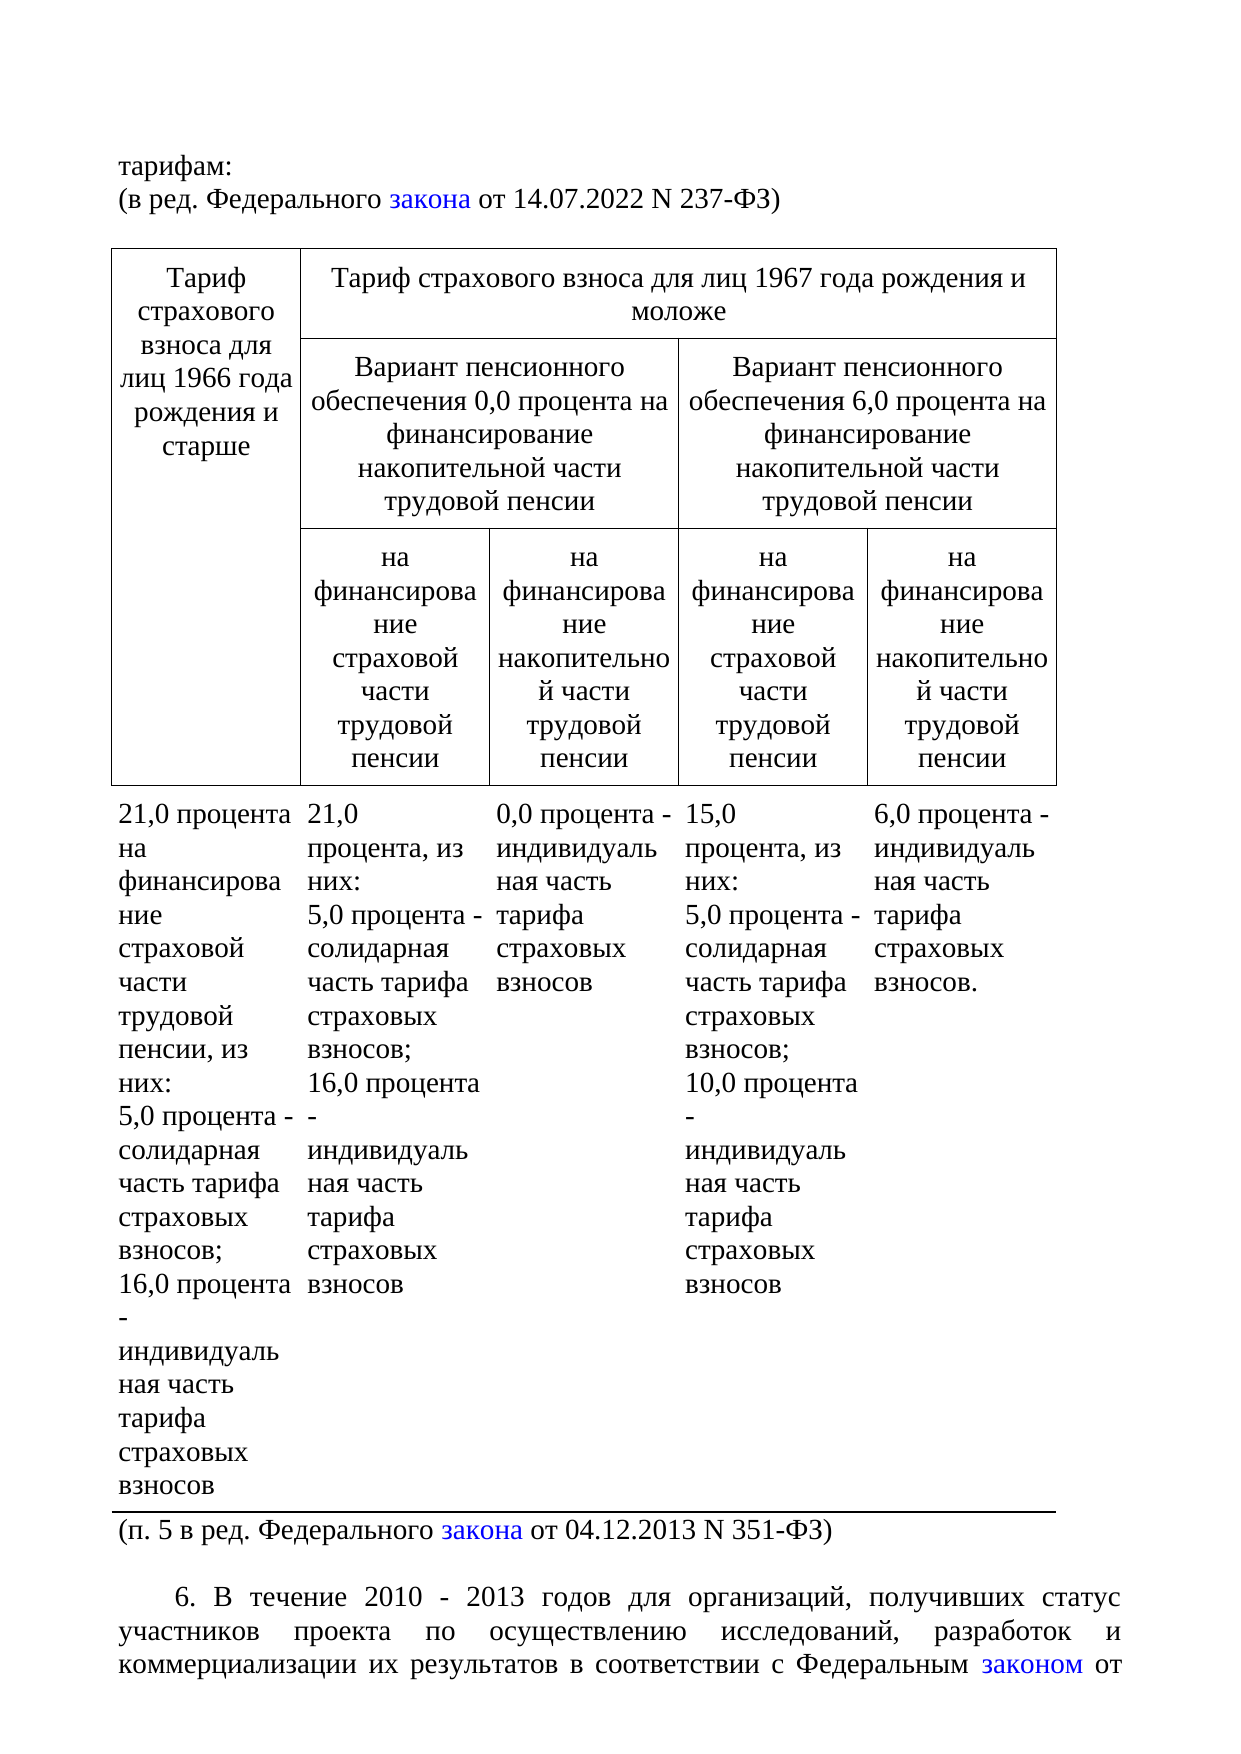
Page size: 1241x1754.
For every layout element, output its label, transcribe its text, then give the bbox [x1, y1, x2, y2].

table_cell на финансирование страховой части трудовой пенсии [301, 529, 489, 785]
table_header Тариф страхового взноса для лиц 1966 года рождения и старше [112, 249, 300, 785]
table_cell 15,0 процента, из них: 5,0 процента - солидарная часть тарифа страховых взносов; 10,0 процента - индивидуальная часть тарифа страховых взносов [679, 786, 867, 1511]
table_cell 21,0 процента, из них: 5,0 процента - солидарная часть тарифа страховых взносов; 16,0 процента - индивидуальная часть тарифа страховых взносов [301, 786, 489, 1511]
table_header Тариф страхового взноса для лиц 1967 года рождения и моложе [301, 249, 1056, 338]
table_cell 21,0 процента на финансирование страховой части трудовой пенсии, из них: 5,0 процента - солидарная часть тарифа страховых взносов; 16,0 процента - индивидуальная часть тарифа страховых взносов [112, 786, 301, 1511]
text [118, 1579, 1122, 1680]
table_cell на финансирование накопительной части трудовой пенсии [490, 529, 678, 785]
table_cell 6,0 процента - индивидуальная часть тарифа страховых взносов. [868, 786, 1056, 1511]
text (в ред. Федерального закона от 14.07.2022 N 237-ФЗ) [118, 181, 1122, 215]
table_cell Вариант пенсионного обеспечения 0,0 процента на финансирование накопительной части трудовой пенсии [301, 339, 678, 528]
table_cell 0,0 процента - индивидуальная часть тарифа страховых взносов [490, 786, 678, 1511]
table_cell на финансирование страховой части трудовой пенсии [679, 529, 867, 785]
table_cell на финансирование накопительной части трудовой пенсии [868, 529, 1056, 785]
text (п. 5 в ред. Федерального закона от 04.12.2013 N 351-ФЗ) [118, 1512, 1122, 1546]
table_cell Вариант пенсионного обеспечения 6,0 процента на финансирование накопительной части трудовой пенсии [679, 339, 1056, 528]
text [118, 148, 1122, 181]
